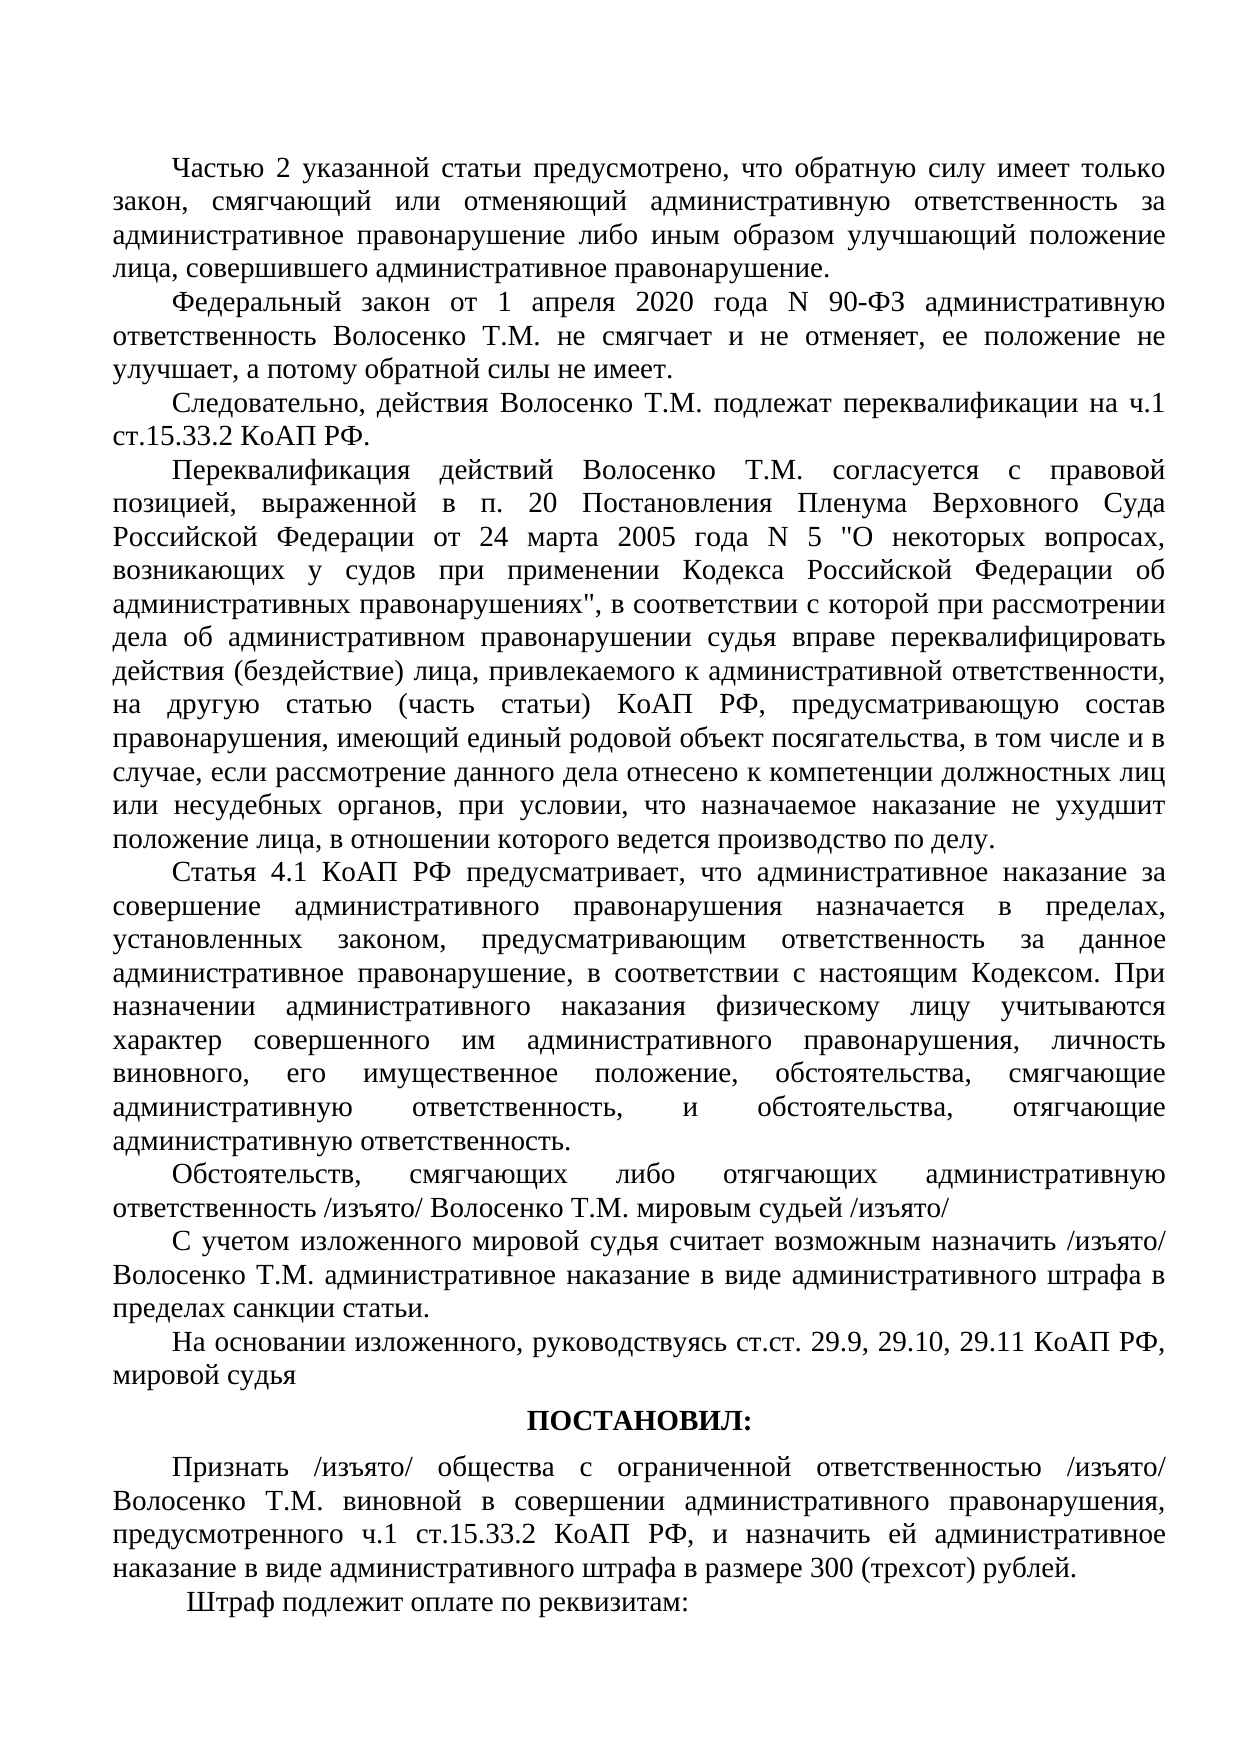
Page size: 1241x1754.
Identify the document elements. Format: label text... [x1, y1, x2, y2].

text Штраф подлежит оплате по реквизитам: [112, 1584, 1167, 1617]
text Признать /изъято/ общества с ограниченной ответственностью /изъято/ Волосенко Т.М. виновной в совершении административного правонарушения, предусмотренного ч.1 ст.15.33.2 КоАП РФ, и назначить ей административное наказание в виде административного штрафа в размере 300 (трехсот) рублей. [112, 1449, 1167, 1584]
text Обстоятельств, смягчающих либо отягчающих административную ответственность /изъято/ Волосенко Т.М. мировым судьей /изъято/ [112, 1156, 1167, 1223]
text На основании изложенного, руководствуясь ст.ст. 29.9, 29.10, 29.11 КоАП РФ, мировой судья [112, 1324, 1167, 1391]
text С учетом изложенного мировой судья считает возможным назначить /изъято/ Волосенко Т.М. административное наказание в виде административного штрафа в пределах санкции статьи. [112, 1223, 1167, 1324]
text Федеральный закон от 1 апреля 2020 года N 90-ФЗ административную ответственность Волосенко Т.М. не смягчает и не отменяет, ее положение не улучшает, а потому обратной силы не имеет. [112, 284, 1167, 385]
text Частью 2 указанной статьи предусмотрено, что обратную силу имеет только закон, смягчающий или отменяющий административную ответственность за административное правонарушение либо иным образом улучшающий положение лица, совершившего административное правонарушение. [112, 150, 1167, 284]
text Статья 4.1 КоАП РФ предусматривает, что административное наказание за совершение административного правонарушения назначается в пределах, установленных законом, предусматривающим ответственность за данное административное правонарушение, в соответствии с настоящим Кодексом. При назначении административного наказания физическому лицу учитываются характер совершенного им административного правонарушения, личность виновного, его имущественное положение, обстоятельства, смягчающие административную ответственность, и обстоятельства, отягчающие административную ответственность. [112, 854, 1167, 1156]
text Переквалификация действий Волосенко Т.М. согласуется с правовой позицией, выраженной в п. 20 Постановления Пленума Верховного Суда Российской Федерации от 24 марта 2005 года N 5 "О некоторых вопросах, возникающих у судов при применении Кодекса Российской Федерации об административных правонарушениях", в соответствии с которой при рассмотрении дела об административном правонарушении судья вправе переквалифицировать действия (бездействие) лица, привлекаемого к административной ответственности, на другую статью (часть статьи) КоАП РФ, предусматривающую состав правонарушения, имеющий единый родовой объект посягательства, в том числе и в случае, если рассмотрение данного дела отнесено к компетенции должностных лиц или несудебных органов, при условии, что назначаемое наказание не ухудшит положение лица, в отношении которого ведется производство по делу. [112, 452, 1167, 854]
text ПОСТАНОВИЛ: [112, 1403, 1167, 1437]
text Следовательно, действия Волосенко Т.М. подлежат переквалификации на ч.1 ст.15.33.2 КоАП РФ. [112, 385, 1167, 452]
